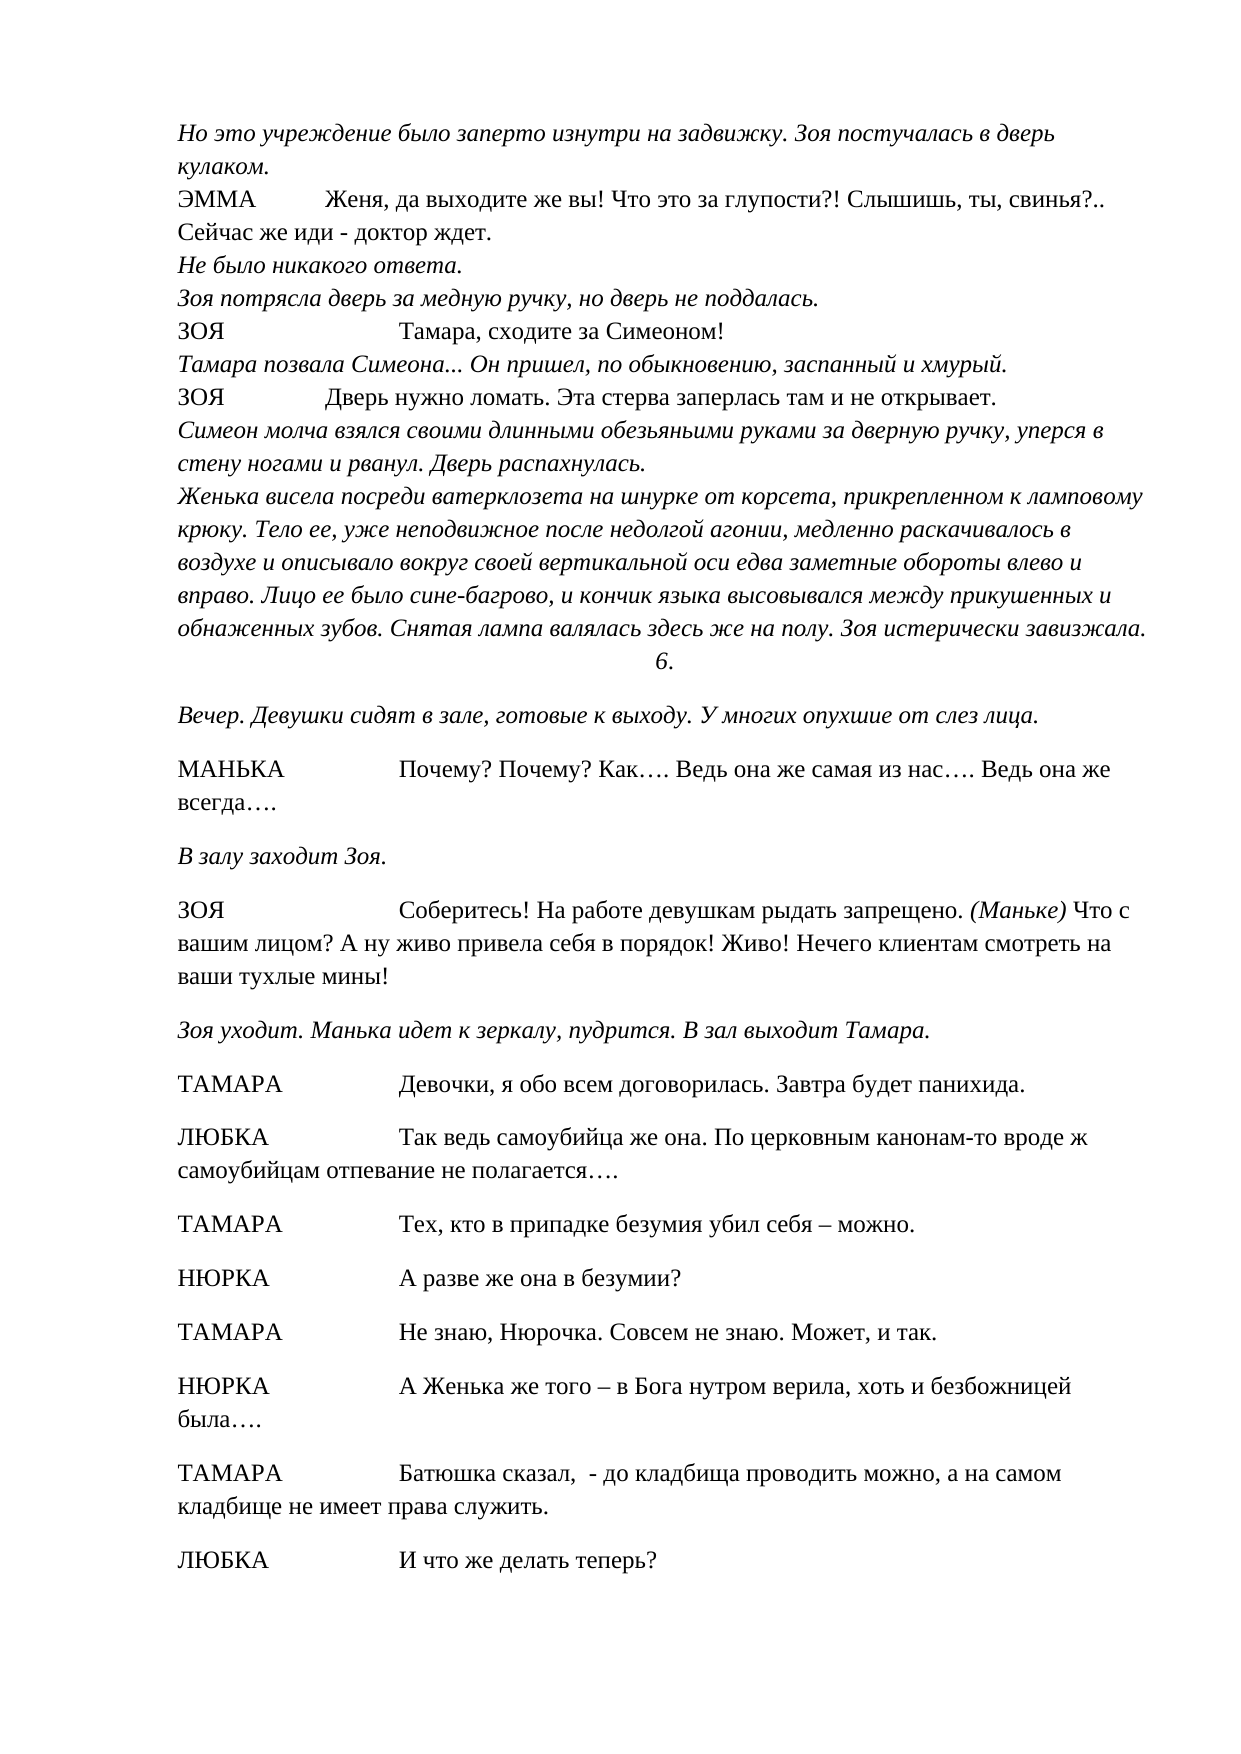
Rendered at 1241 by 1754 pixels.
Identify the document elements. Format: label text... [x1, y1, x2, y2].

text 6. [177, 646, 1152, 675]
text ЗОЯ Дверь нужно ломать. Эта стерва заперлась там и не открывает. [177, 382, 1152, 411]
text Но это учреждение было заперто изнутри на задвижку. Зоя постучалась в дверь кулаком. [177, 118, 1152, 180]
text В залу заходит Зоя. [177, 841, 1152, 870]
text ЛЮБКА Так ведь самоубийца же она. По церковным канонам-то вроде ж самоубийцам отпевание не полагается…. [177, 1122, 1152, 1184]
text ТАМАРА Не знаю, Нюрочка. Совсем не знаю. Может, и так. [177, 1317, 1152, 1346]
text ЛЮБКА И что же делать теперь? [177, 1545, 1152, 1573]
text ТАМАРА Девочки, я обо всем договорилась. Завтра будет панихида. [177, 1069, 1152, 1097]
text Не было никакого ответа. [177, 250, 1152, 279]
text ЗОЯ Тамара, сходите за Симеоном! [177, 316, 1152, 345]
text НЮРКА А разве же она в безумии? [177, 1263, 1152, 1292]
text ТАМАРА Батюшка сказал, - до кладбища проводить можно, а на самом кладбище не имеет права служить. [177, 1458, 1152, 1519]
text ТАМАРА Тех, кто в припадке безумия убил себя – можно. [177, 1209, 1152, 1238]
text Симеон молча взялся своими длинными обезьяньими руками за дверную ручку, уперся в стену ногами и рванул. Дверь распахнулась. [177, 415, 1152, 477]
text Зоя уходит. Манька идет к зеркалу, пудрится. В зал выходит Тамара. [177, 1015, 1152, 1043]
text Вечер. Девушки сидят в зале, готовые к выходу. У многих опухшие от слез лица. [177, 700, 1152, 729]
text ЭММА Женя, да выходите же вы! Что это за глупости?! Слышишь, ты, свинья?.. Сейчас же иди - доктор ждет. [177, 184, 1152, 246]
text Зоя потрясла дверь за медную ручку, но дверь не поддалась. [177, 283, 1152, 312]
text НЮРКА А Женька же того – в Бога нутром верила, хоть и безбожницей была…. [177, 1371, 1152, 1433]
text ЗОЯ Соберитесь! На работе девушкам рыдать запрещено. (Маньке) Что с вашим лицом? А ну живо привела себя в порядок! Живо! Нечего клиентам смотреть на ваши тухлые мины! [177, 895, 1152, 990]
text Женька висела посреди ватерклозета на шнурке от корсета, прикрепленном к ламповому крюку. Тело ее, уже неподвижное после недолгой агонии, медленно раскачивалось в воздухе и описывало вокруг своей вертикальной оси едва заметные обороты влево и вправо. Лицо ее было сине-багрово, и кончик языка высовывался между прикушенных и обнаженных зубов. Снятая лампа валялась здесь же на полу. Зоя истерически завизжала. [177, 481, 1152, 642]
text МАНЬКА Почему? Почему? Как…. Ведь она же самая из нас…. Ведь она же всегда…. [177, 754, 1152, 816]
text Тамара позвала Симеона... Он пришел, по обыкновению, заспанный и хмурый. [177, 349, 1152, 378]
